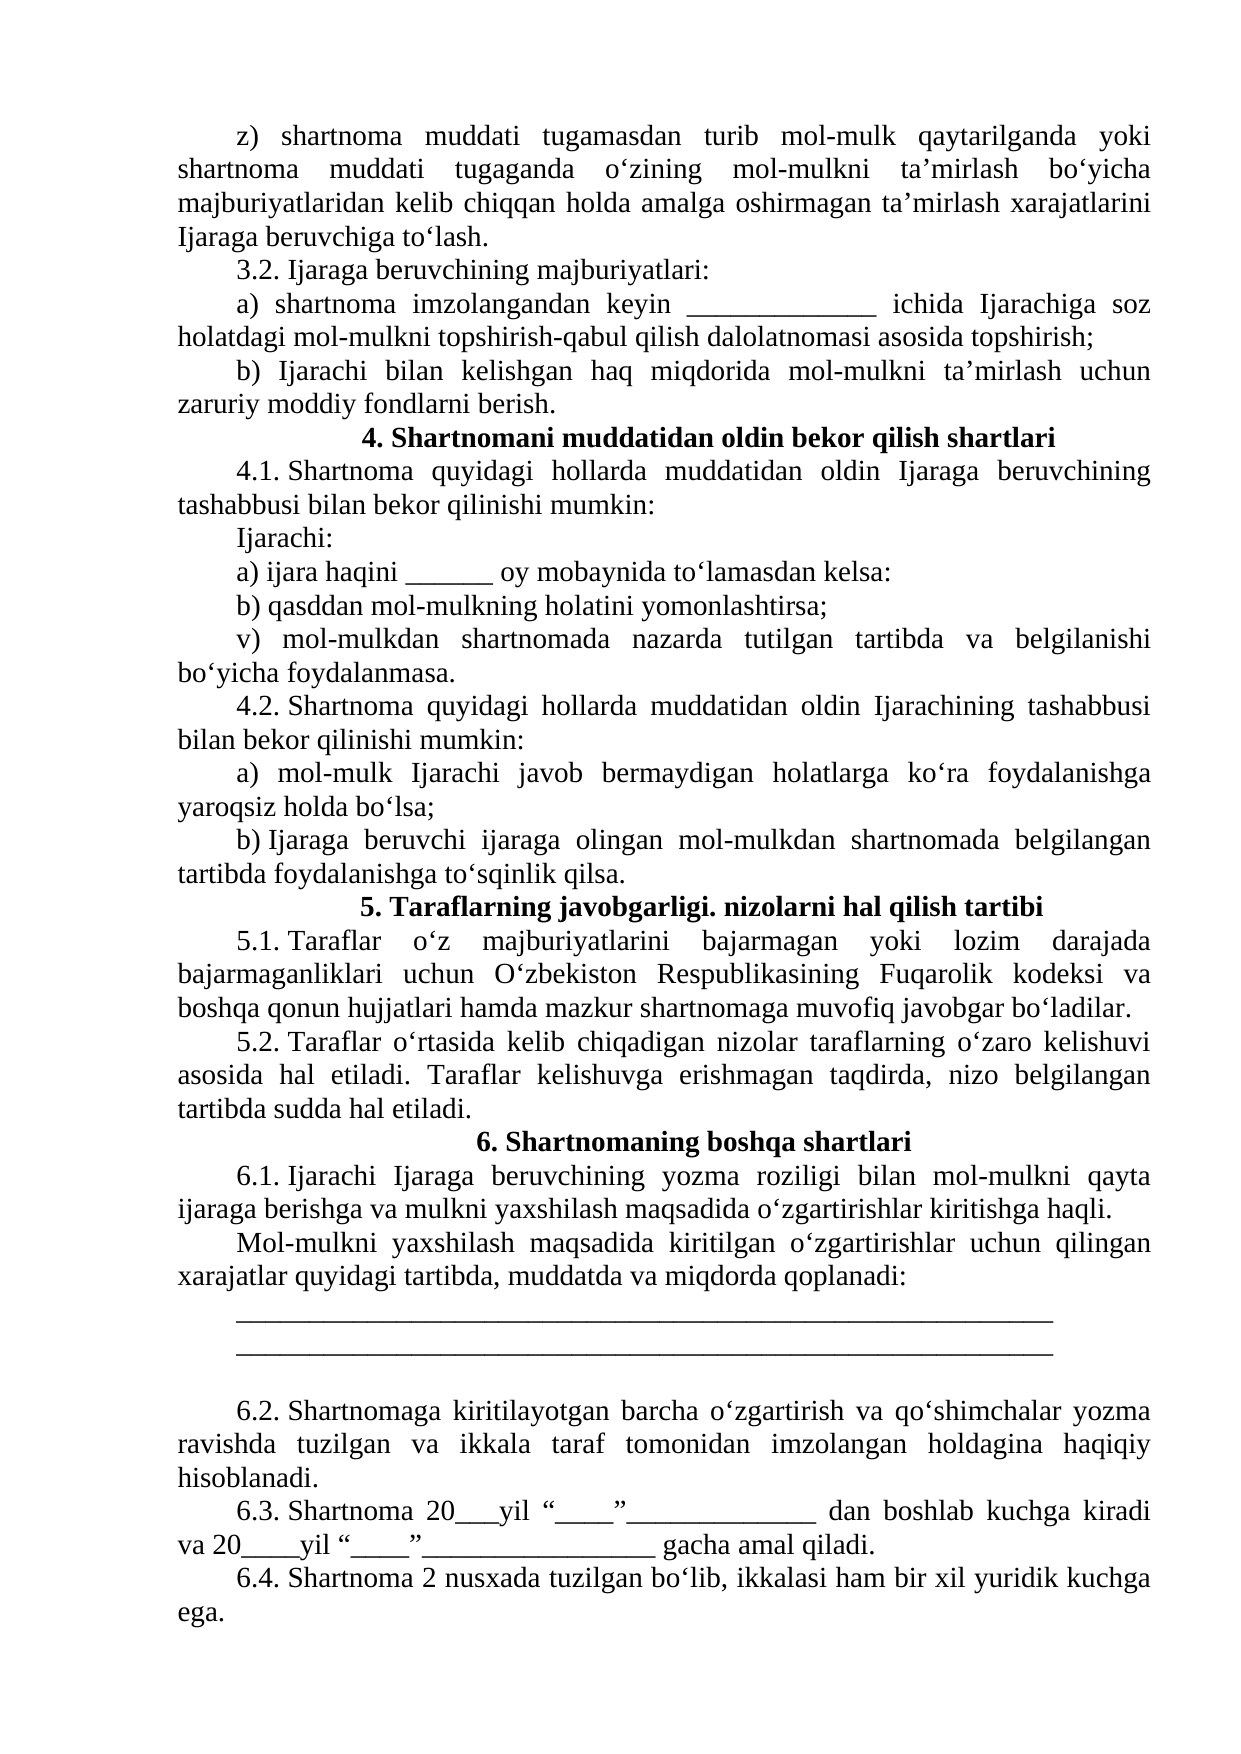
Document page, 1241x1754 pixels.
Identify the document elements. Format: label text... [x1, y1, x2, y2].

text b) qasddan mol-mulkning holatini yomonlashtirsa; [177, 588, 1152, 621]
text 5.2. Taraflar oʻrtasida kelib chiqadigan nizolar taraflarning oʻzaro kelishuvi asosida hal etiladi. Taraflar kelishuvga erishmagan taqdirda, nizo belgilangan tartibda sudda hal etiladi. [177, 1024, 1152, 1124]
text Mol-mulkni yaxshilash maqsadida kiritilgan oʻzgartirishlar uchun qilingan xarajatlar quyidagi tartibda, muddatda va miqdorda qoplanadi: [177, 1225, 1152, 1292]
text 6. Shartnomaning boshqa shartlari [177, 1124, 1152, 1158]
text a) ijara haqini ______ oy mobaynida toʻlamasdan kelsa: [177, 554, 1152, 588]
text v) mol-mulkdan shartnomada nazarda tutilgan tartibda va belgilanishi boʻyicha foydalanmasa. [177, 621, 1152, 688]
text 5. Taraflarning javobgarligi. nizolarni hal qilish tartibi [252, 889, 1152, 923]
text z) shartnoma muddati tugamasdan turib mol-mulk qaytarilganda yoki shartnoma muddati tugaganda oʻzining mol-mulkni taʼmirlash boʻyicha majburiyatlaridan kelib chiqqan holda amalga oshirmagan taʼmirlash xarajatlarini Ijaraga beruvchiga toʻlash. [177, 118, 1152, 252]
text ________________________________________________________ [177, 1292, 1152, 1326]
text ________________________________________________________ [177, 1326, 1152, 1359]
text 4.2. Shartnoma quyidagi hollarda muddatidan oldin Ijarachining tashabbusi bilan bekor qilinishi mumkin: [177, 688, 1152, 755]
text a) shartnoma imzolangandan keyin _____________ ichida Ijarachiga soz holatdagi mol-mulkni topshirish-qabul qilish dalolatnomasi asosida topshirish; [177, 286, 1152, 353]
text a) mol-mulk Ijarachi javob bermaydigan holatlarga koʻra foydalanishga yaroqsiz holda boʻlsa; [177, 755, 1152, 822]
text Ijarachi: [177, 521, 1152, 554]
text 6.2. Shartnomaga kiritilayotgan barcha oʻzgartirish va qoʻshimchalar yozma ravishda tuzilgan va ikkala taraf tomonidan imzolangan holdagina haqiqiy hisoblanadi. [177, 1393, 1152, 1493]
text 5.1. Taraflar oʻz majburiyatlarini bajarmagan yoki lozim darajada bajarmaganliklari uchun Oʻzbekiston Respublikasining Fuqarolik kodeksi va boshqa qonun hujjatlari hamda mazkur shartnomaga muvofiq javobgar boʻladilar. [177, 923, 1152, 1024]
text 6.1. Ijarachi Ijaraga beruvchining yozma roziligi bilan mol-mulkni qayta ijaraga berishga va mulkni yaxshilash maqsadida oʻzgartirishlar kiritishga haqli. [177, 1158, 1152, 1225]
text 3.2. Ijaraga beruvchining majburiyatlari: [177, 252, 1152, 286]
text 4.1. Shartnoma quyidagi hollarda muddatidan oldin Ijaraga beruvchining tashabbusi bilan bekor qilinishi mumkin: [177, 453, 1152, 521]
text b) Ijarachi bilan kelishgan haq miqdorida mol-mulkni taʼmirlash uchun zaruriy moddiy fondlarni berish. [177, 353, 1152, 420]
text b) Ijaraga beruvchi ijaraga olingan mol-mulkdan shartnomada belgilangan tartibda foydalanishga toʻsqinlik qilsa. [177, 822, 1152, 889]
text 6.4. Shartnoma 2 nusxada tuzilgan boʻlib, ikkalasi ham bir xil yuridik kuchga ega. [177, 1560, 1152, 1627]
text 4. Shartnomani muddatidan oldin bekor qilish shartlari [177, 420, 1152, 453]
text 6.3. Shartnoma 20___yil “____”_____________ dan boshlab kuchga kiradi va 20____yil “____”________________ gacha amal qiladi. [177, 1493, 1152, 1560]
